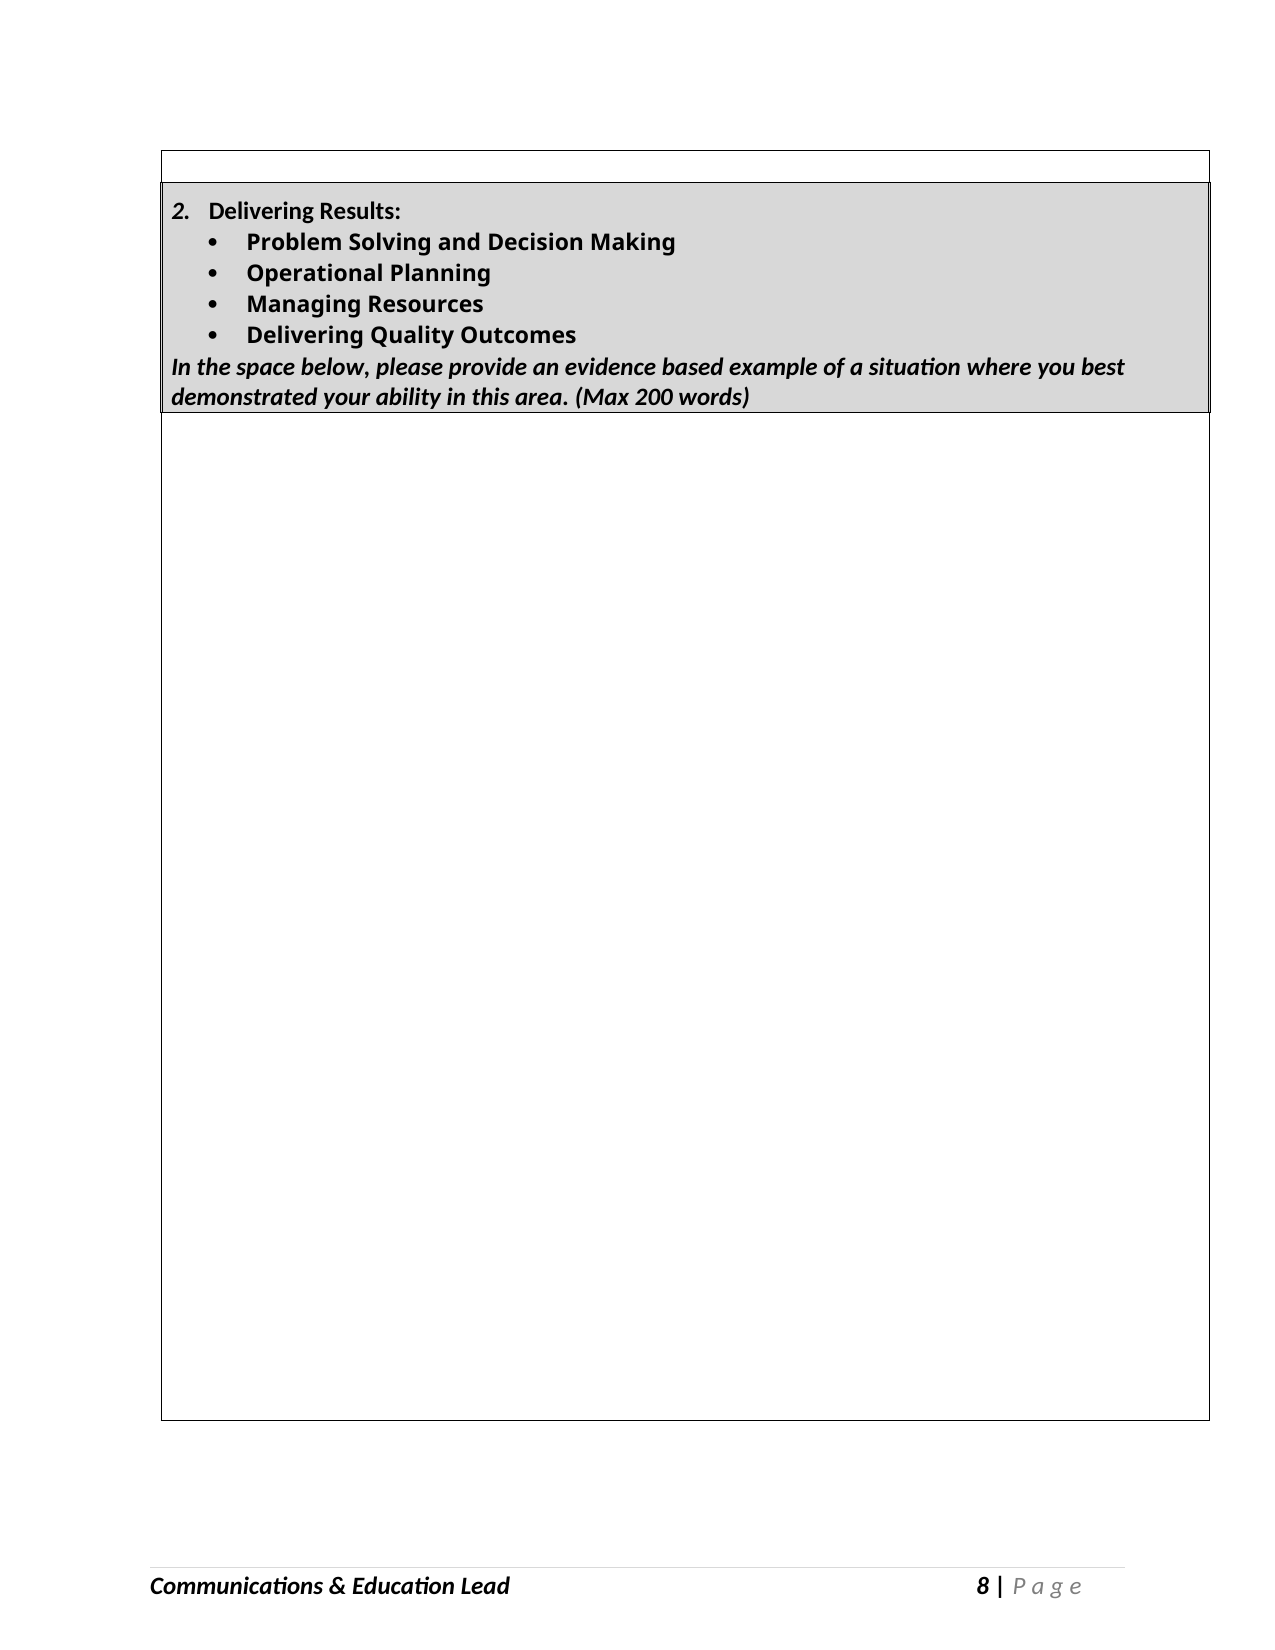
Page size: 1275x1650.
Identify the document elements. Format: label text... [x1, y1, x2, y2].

table_cell [162, 151, 1209, 182]
table_cell [162, 413, 1209, 1420]
table_cell Delivering Results: Problem Solving and Decision Making Operational Planning Managing Resources Delivering Quality Outcomes In the space below, please provide an evidence based example of a situation where you best demonstrated your ability in this area. (Max 200 words) [163, 183, 1208, 412]
